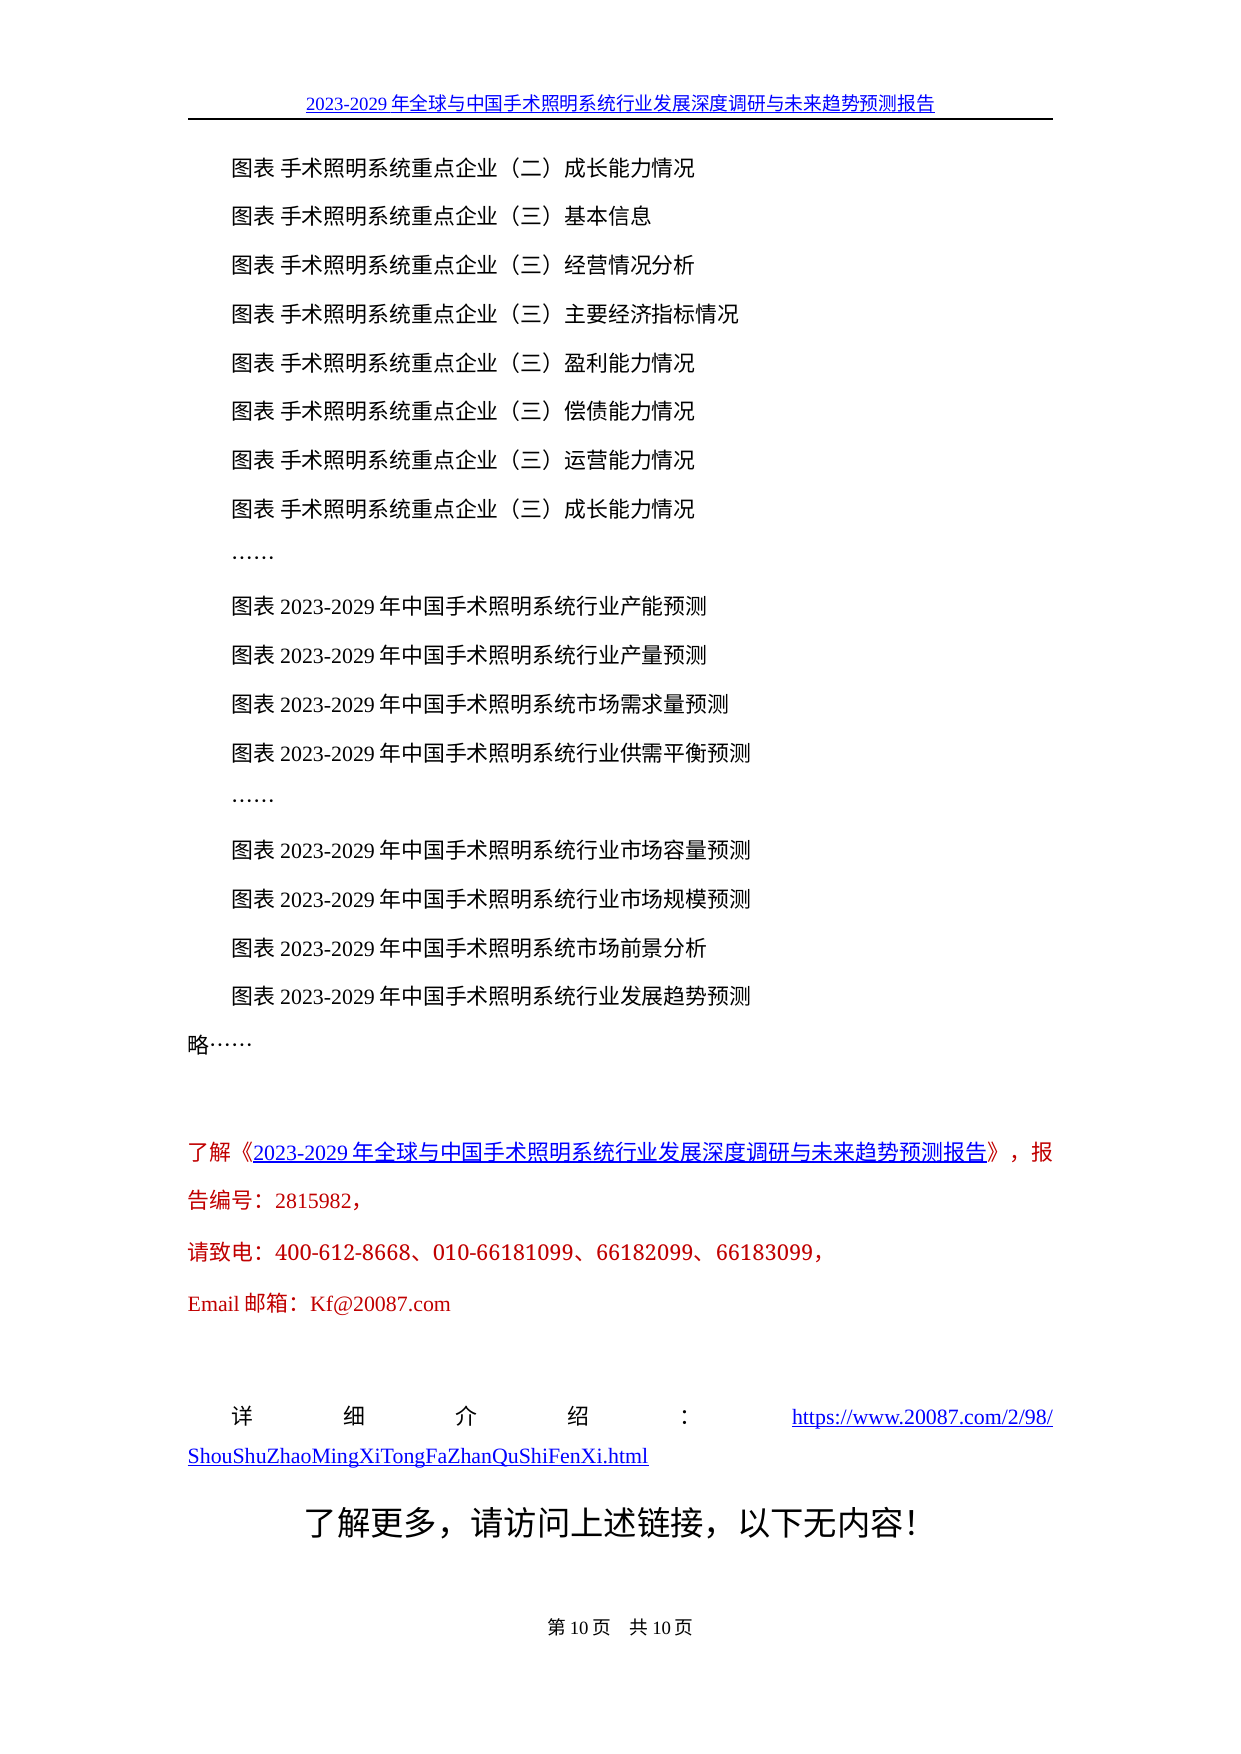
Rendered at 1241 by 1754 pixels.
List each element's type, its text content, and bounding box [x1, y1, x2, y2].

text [187, 150, 1053, 1060]
text 详细介绍：https://www.20087.com/2/98/ShouShuZhaoMingXiTongFaZhanQuShiFenXi.html [187, 1399, 1053, 1472]
title 了解更多，请访问上述链接，以下无内容！ [187, 1488, 1053, 1553]
text Email邮箱：Kf@20087.com [187, 1286, 1053, 1318]
text 了解《2023-2029年全球与中国手术照明系统行业发展深度调研与未来趋势预测报告》，报告编号：2815982， [187, 1134, 1053, 1215]
text 请致电：400-612-8668、010-66181099、66182099、66183099， [187, 1234, 1053, 1267]
